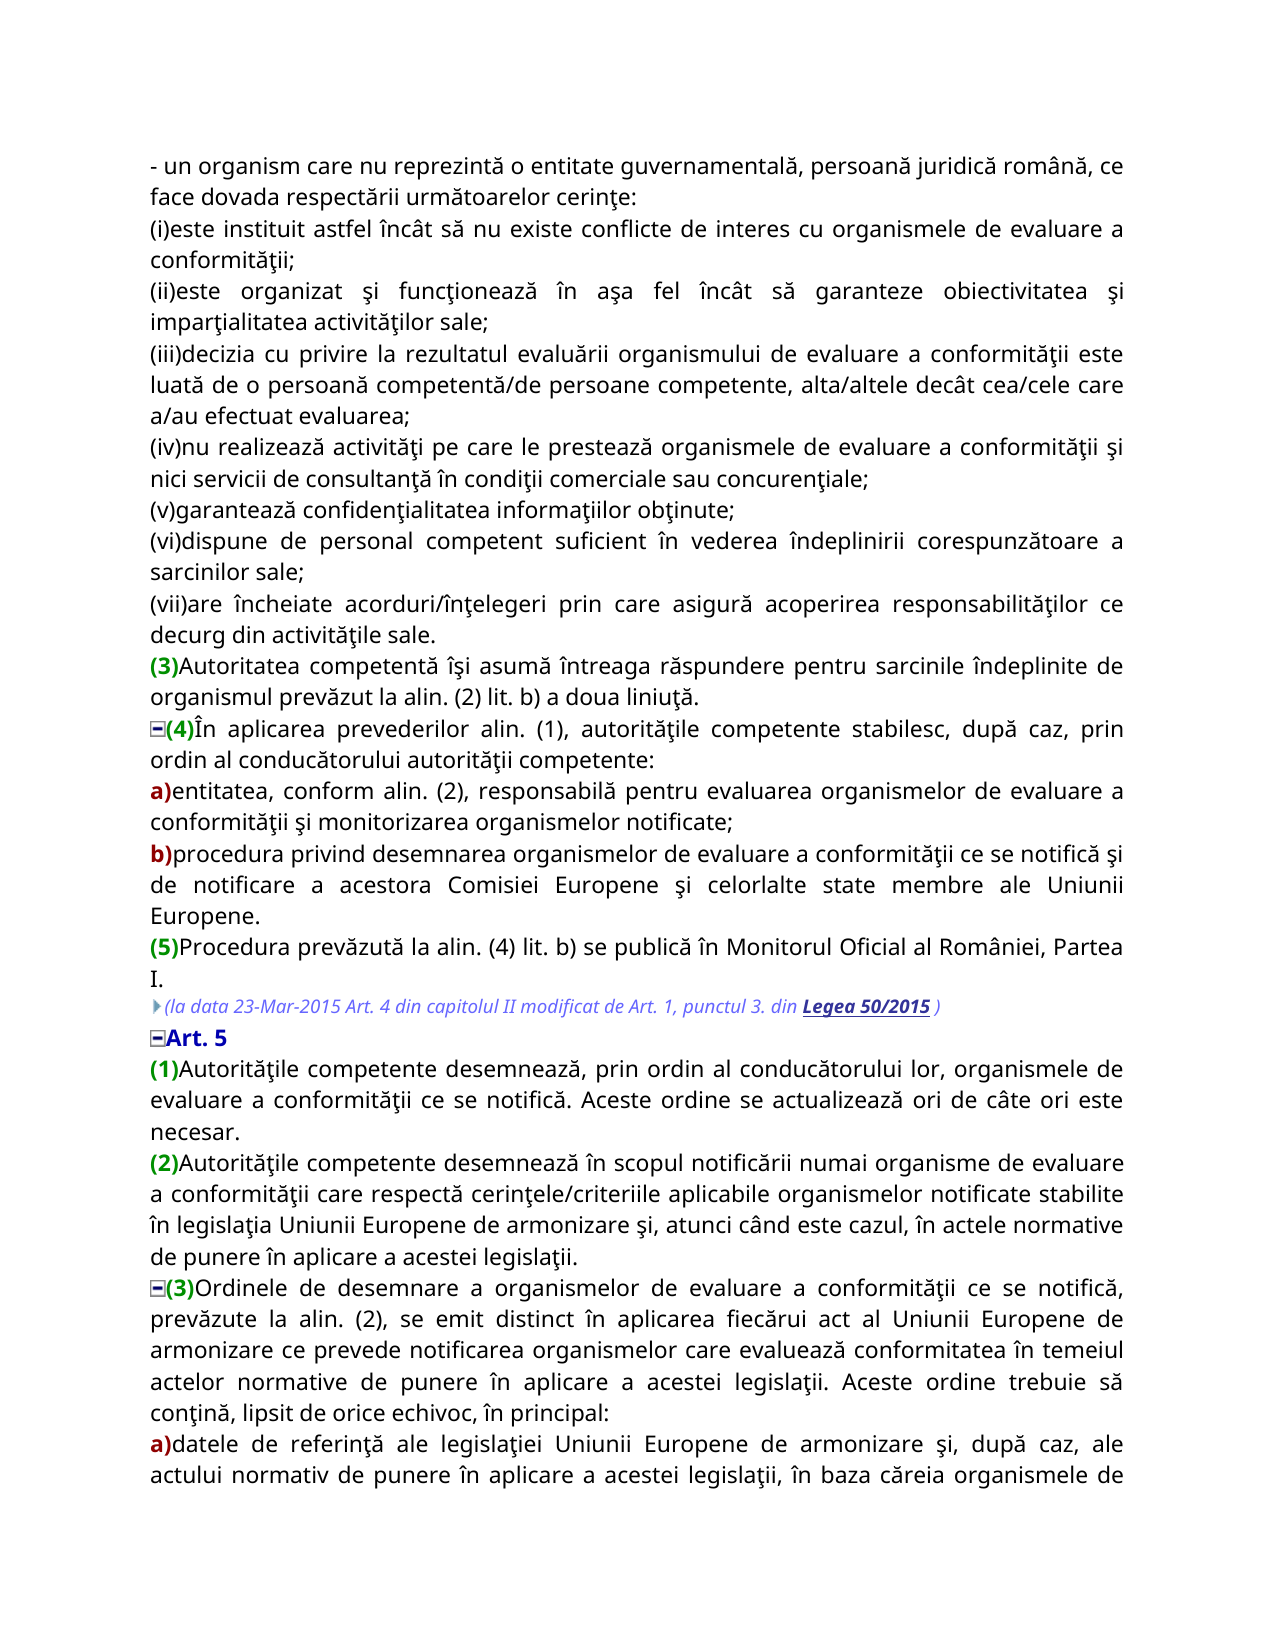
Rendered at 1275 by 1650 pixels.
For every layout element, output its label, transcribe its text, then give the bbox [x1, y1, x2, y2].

text (v)garantează confidenţialitatea informaţiilor obţinute; [150, 494, 1125, 525]
text (iii)decizia cu privire la rezultatul evaluării organismului de evaluare a conformităţii este luată de o persoană competentă/de persoane competente, alta/altele decât cea/cele care a/au efectuat evaluarea; [150, 337, 1125, 431]
text Art. 5 [150, 1022, 1125, 1053]
text (4)În aplicarea prevederilor alin. (1), autorităţile competente stabilesc, după caz, prin ordin al conducătorului autorităţii competente: [150, 712, 1125, 775]
text a)entitatea, conform alin. (2), responsabilă pentru evaluarea organismelor de evaluare a conformităţii şi monitorizarea organismelor notificate; [150, 775, 1125, 837]
text (3)Ordinele de desemnare a organismelor de evaluare a conformităţii ce se notifică, prevăzute la alin. (2), se emit distinct în aplicarea fiecărui act al Uniunii Europene de armonizare ce prevede notificarea organismelor care evaluează conformitatea în temeiul actelor normative de punere în aplicare a acestei legislaţii. Aceste ordine trebuie să conţină, lipsit de orice echivoc, în principal: [150, 1272, 1125, 1428]
text (vii)are încheiate acorduri/înţelegeri prin care asigură acoperirea responsabilităţilor ce decurg din activităţile sale. [150, 587, 1125, 650]
picture [150, 999, 165, 1014]
text (vi)dispune de personal competent suficient în vederea îndeplinirii corespunzătoare a sarcinilor sale; [150, 525, 1125, 587]
text (3)Autoritatea competentă îşi asumă întreaga răspundere pentru sarcinile îndeplinite de organismul prevăzut la alin. (2) lit. b) a doua liniuţă. [150, 650, 1125, 712]
picture [150, 721, 166, 737]
text (ii)este organizat şi funcţionează în aşa fel încât să garanteze obiectivitatea şi imparţialitatea activităţilor sale; [150, 275, 1125, 337]
text (1)Autorităţile competente desemnează, prin ordin al conducătorului lor, organismele de evaluare a conformităţii ce se notifică. Aceste ordine se actualizează ori de câte ori este necesar. [150, 1053, 1125, 1147]
text (i)este instituit astfel încât să nu existe conflicte de interes cu organismele de evaluare a conformităţii; [150, 212, 1125, 275]
text (5)Procedura prevăzută la alin. (4) lit. b) se publică în Monitorul Oficial al României, Partea I. (la data 23-Mar-2015 Art. 4 din capitolul II modificat de Art. 1, punctul 3. din Legea 50/2015 ) [150, 931, 1125, 1022]
text (2)Autorităţile competente desemnează în scopul notificării numai organisme de evaluare a conformităţii care respectă cerinţele/criteriile aplicabile organismelor notificate stabilite în legislaţia Uniunii Europene de armonizare şi, atunci când este cazul, în actele normative de punere în aplicare a acestei legislaţii. [150, 1147, 1125, 1272]
picture [150, 1280, 166, 1297]
picture [150, 1030, 166, 1047]
text - un organism care nu reprezintă o entitate guvernamentală, persoană juridică română, ce face dovada respectării următoarelor cerinţe: [150, 150, 1125, 212]
text (iv)nu realizează activităţi pe care le prestează organismele de evaluare a conformităţii şi nici servicii de consultanţă în condiţii comerciale sau concurenţiale; [150, 431, 1125, 494]
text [150, 1428, 1125, 1491]
text b)procedura privind desemnarea organismelor de evaluare a conformităţii ce se notifică şi de notificare a acestora Comisiei Europene şi celorlalte state membre ale Uniunii Europene. [150, 837, 1125, 931]
